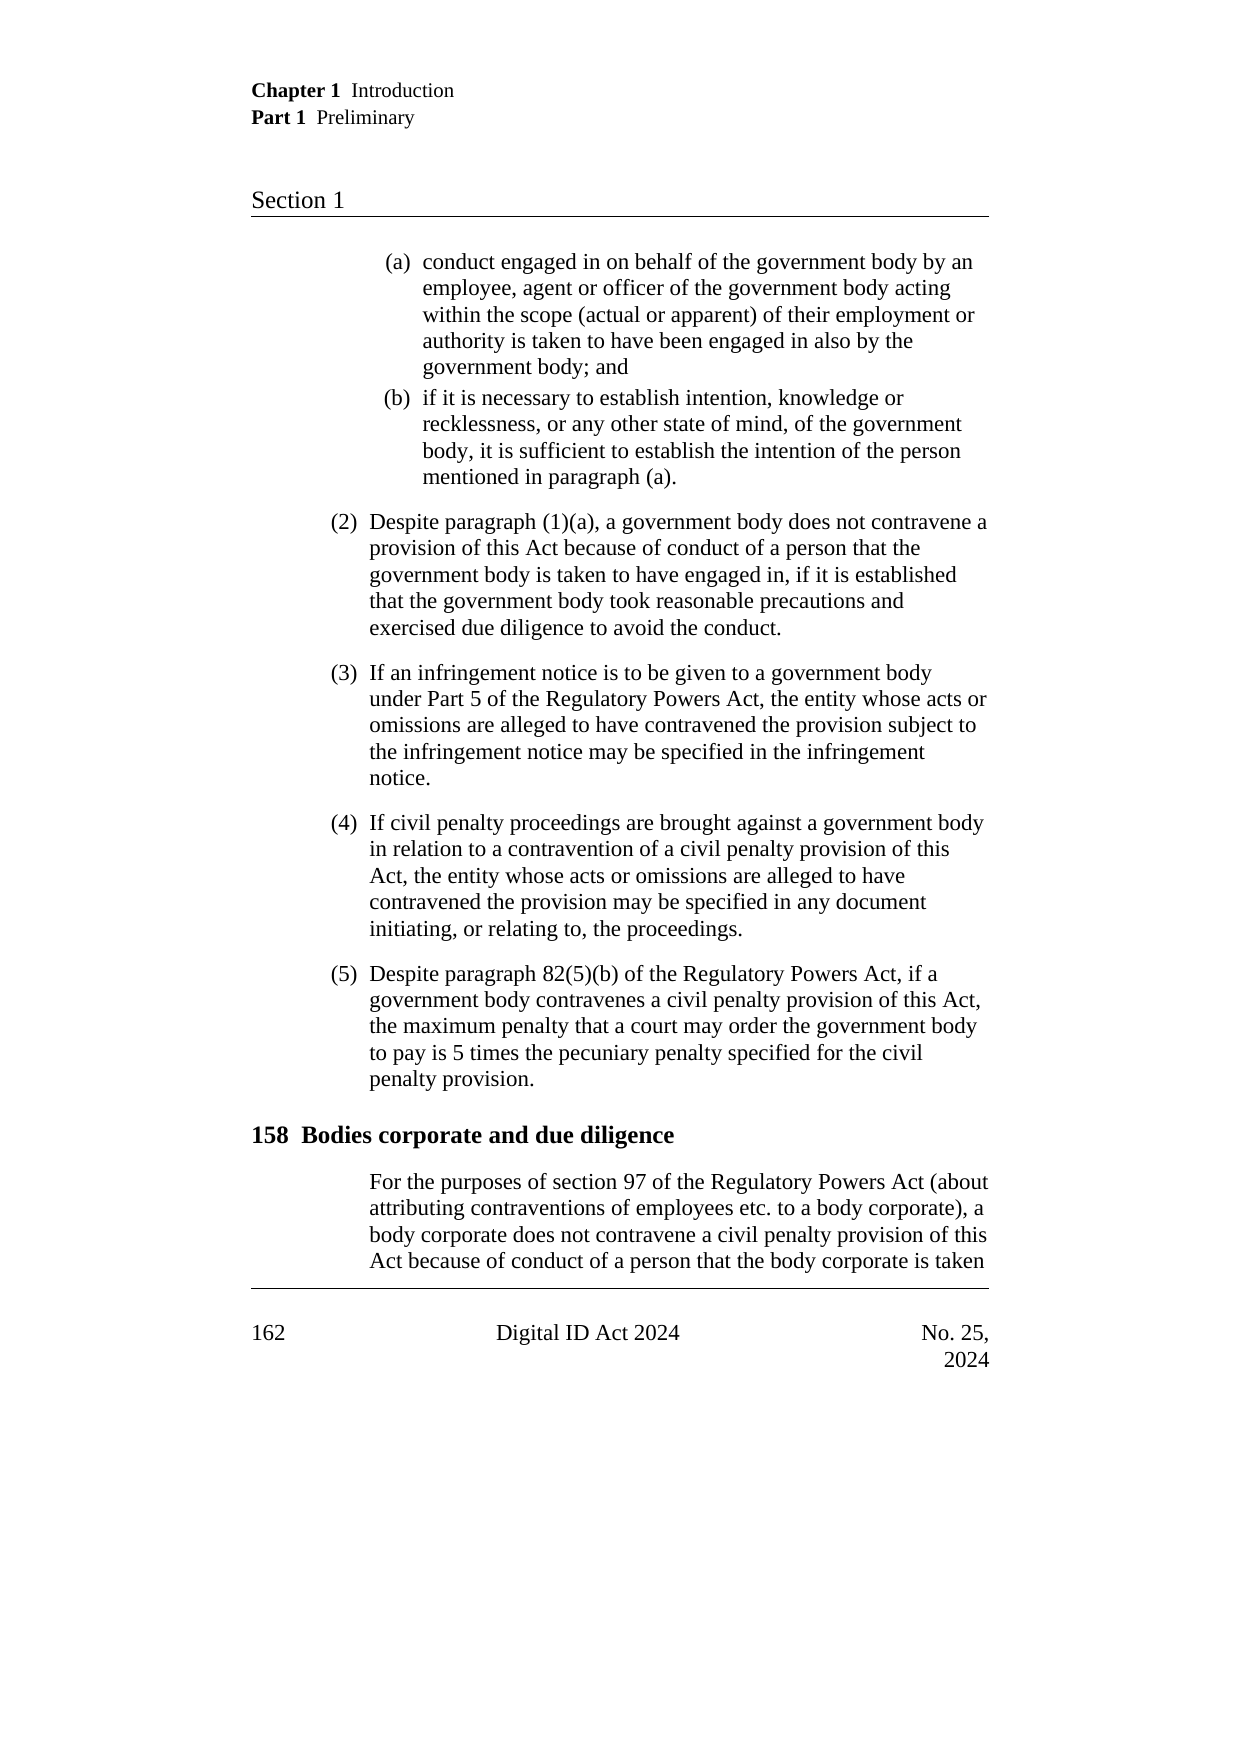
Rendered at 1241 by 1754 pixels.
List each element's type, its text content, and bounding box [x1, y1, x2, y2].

text (2) Despite paragraph (1)(a), a government body does not contravene a provision of this Act because of conduct of a person that the government body is taken to have engaged in, if it is established that the government body took reasonable precautions and exercised due diligence to avoid the conduct. [251, 508, 989, 640]
text (a) conduct engaged in on behalf of the government body by an employee, agent or officer of the government body acting within the scope (actual or apparent) of their employment or authority is taken to have been engaged in also by the government body; and [251, 248, 989, 380]
text (5) Despite paragraph 82(5)(b) of the Regulatory Powers Act, if a government body contravenes a civil penalty provision of this Act, the maximum penalty that a court may order the government body to pay is 5 times the pecuniary penalty specified for the civil penalty provision. [251, 960, 989, 1091]
text (4) If civil penalty proceedings are brought against a government body in relation to a contravention of a civil penalty provision of this Act, the entity whose acts or omissions are alleged to have contravened the provision may be specified in any document initiating, or relating to, the proceedings. [251, 809, 989, 941]
text (3) If an infringement notice is to be given to a government body under Part 5 of the Regulatory Powers Act, the entity whose acts or omissions are alleged to have contravened the provision subject to the infringement notice may be specified in the infringement notice. [251, 659, 989, 790]
text 158 Bodies corporate and due diligence [251, 1121, 989, 1149]
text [251, 1168, 989, 1273]
text (b) if it is necessary to establish intention, knowledge or recklessness, or any other state of mind, of the government body, it is sufficient to establish the intention of the person mentioned in paragraph (a). [251, 384, 989, 489]
